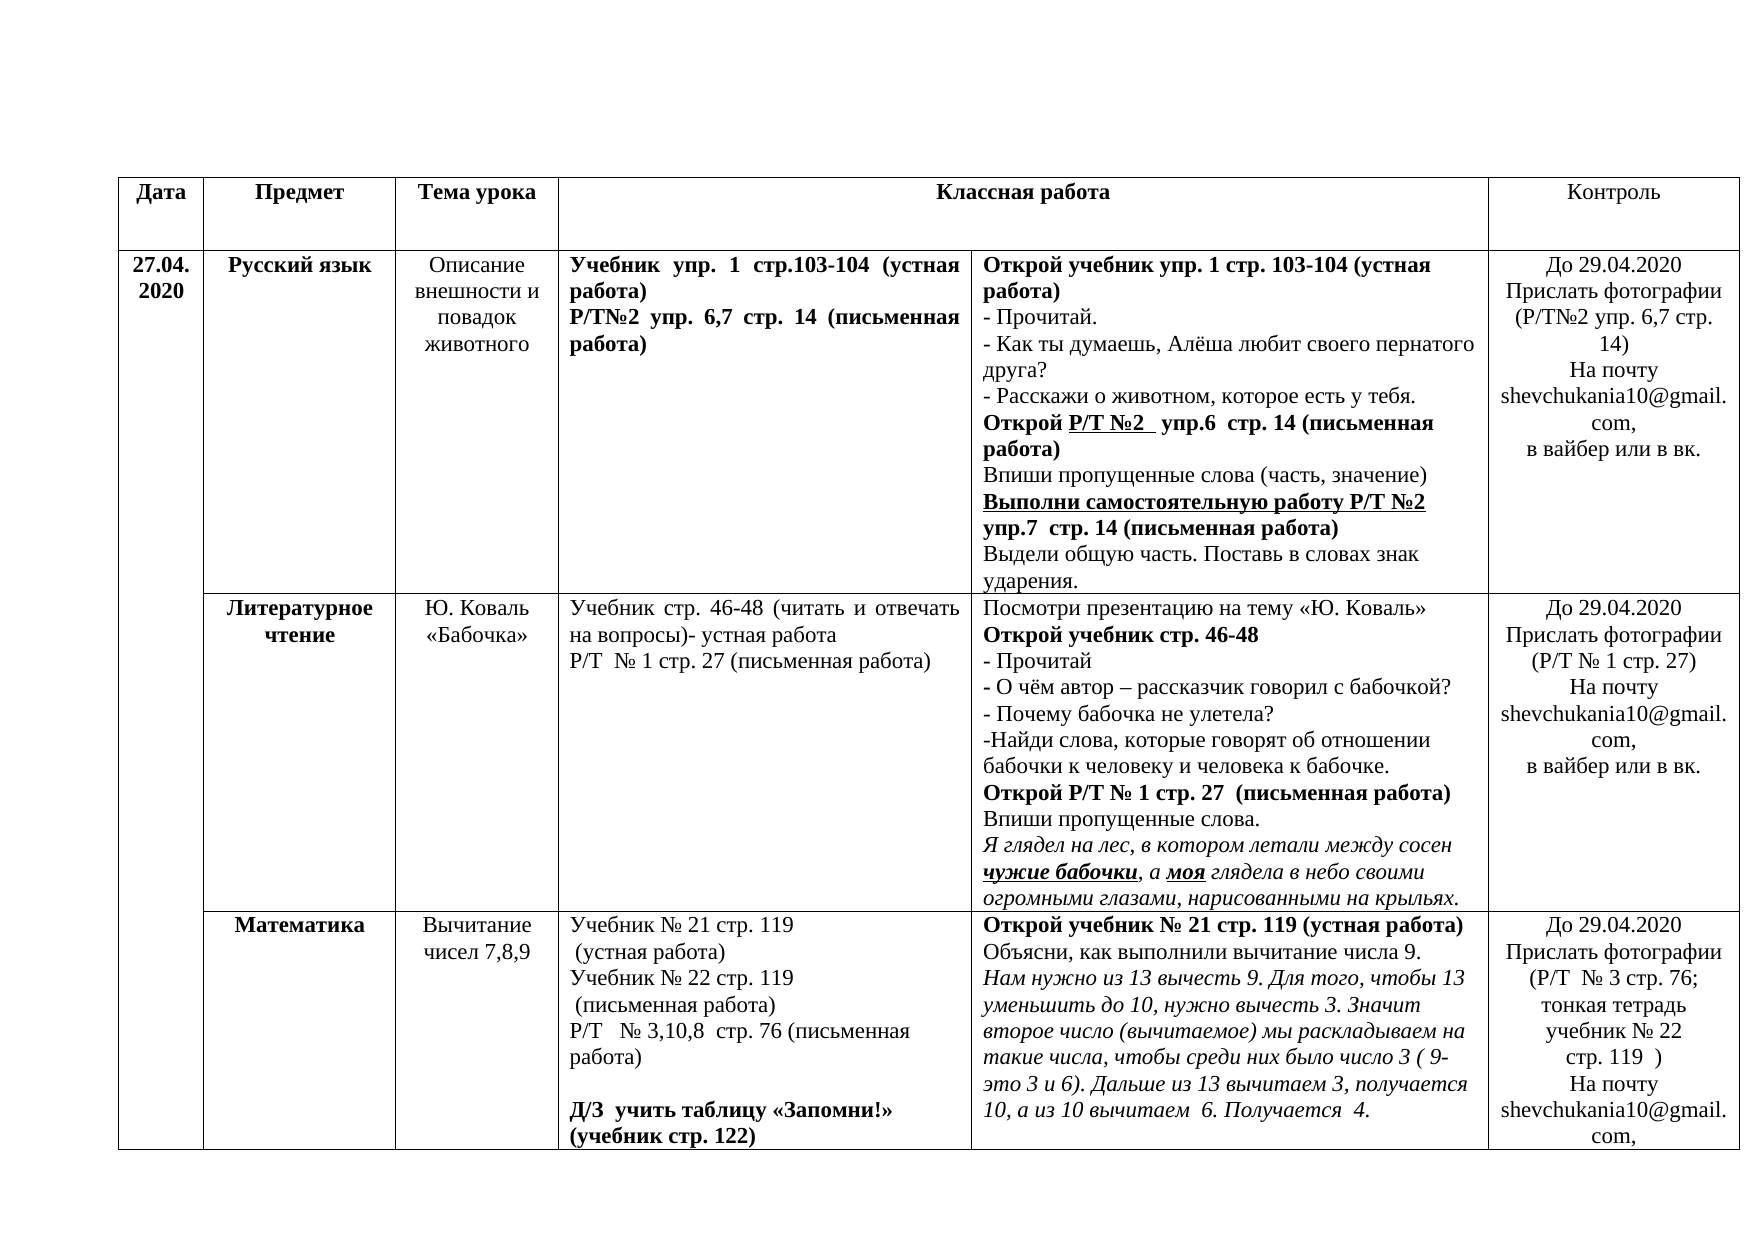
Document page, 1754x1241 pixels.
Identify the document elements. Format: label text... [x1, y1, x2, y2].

table_header Дата [119, 178, 203, 249]
table_cell Учебник упр. 1 стр.103-104 (устная работа) Р/Т№2 упр. 6,7 стр. 14 (письменная работа) [559, 251, 971, 593]
table_cell До 29.04.2020 Прислать фотографии (Р/Т№2 упр. 6,7 стр. 14) На почту shevchukania10@gmail.com, в вайбер или в вк. [1489, 251, 1739, 593]
table_header Тема урока [396, 178, 558, 249]
table_header Классная работа [559, 178, 1488, 249]
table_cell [972, 912, 1488, 1149]
table_cell Литературное чтение [204, 594, 395, 911]
table_cell Математика [204, 912, 395, 1149]
table_cell Открой учебник упр. 1 стр. 103-104 (устная работа) - Прочитай. - Как ты думаешь, Алёша любит своего пернатого друга? - Расскажи о животном, которое есть у тебя. Открой Р/Т №2 упр.6 стр. 14 (письменная работа) Впиши пропущенные слова (часть, значение) Выполни самостоятельную работу Р/Т №2 упр.7 стр. 14 (письменная работа) Выдели общую часть. Поставь в словах знак ударения. [972, 251, 1488, 593]
table_cell До 29.04.2020 Прислать фотографии (Р/Т № 1 стр. 27) На почту shevchukania10@gmail.com, в вайбер или в вк. [1489, 594, 1739, 911]
table_cell Ю. Коваль «Бабочка» [396, 594, 558, 911]
table_header Контроль [1489, 178, 1739, 249]
table_cell Описание внешности и повадок животного [396, 251, 558, 593]
table_cell 27.04.2020 [119, 251, 203, 1149]
table_header Предмет [204, 178, 395, 249]
table_cell Русский язык [204, 251, 395, 593]
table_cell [1489, 912, 1739, 1149]
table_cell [396, 912, 558, 1149]
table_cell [559, 912, 971, 1149]
table_cell Посмотри презентацию на тему «Ю. Коваль» Открой учебник стр. 46-48 - Прочитай - О чём автор – рассказчик говорил с бабочкой? - Почему бабочка не улетела? -Найди слова, которые говорят об отношении бабочки к человеку и человека к бабочке. Открой Р/Т № 1 стр. 27 (письменная работа) Впиши пропущенные слова. Я глядел на лес, в котором летали между сосен чужие бабочки, а моя глядела в небо своими огромными глазами, нарисованными на крыльях. [972, 594, 1488, 911]
table_cell Учебник стр. 46-48 (читать и отвечать на вопросы)- устная работа Р/Т № 1 стр. 27 (письменная работа) [559, 594, 971, 911]
